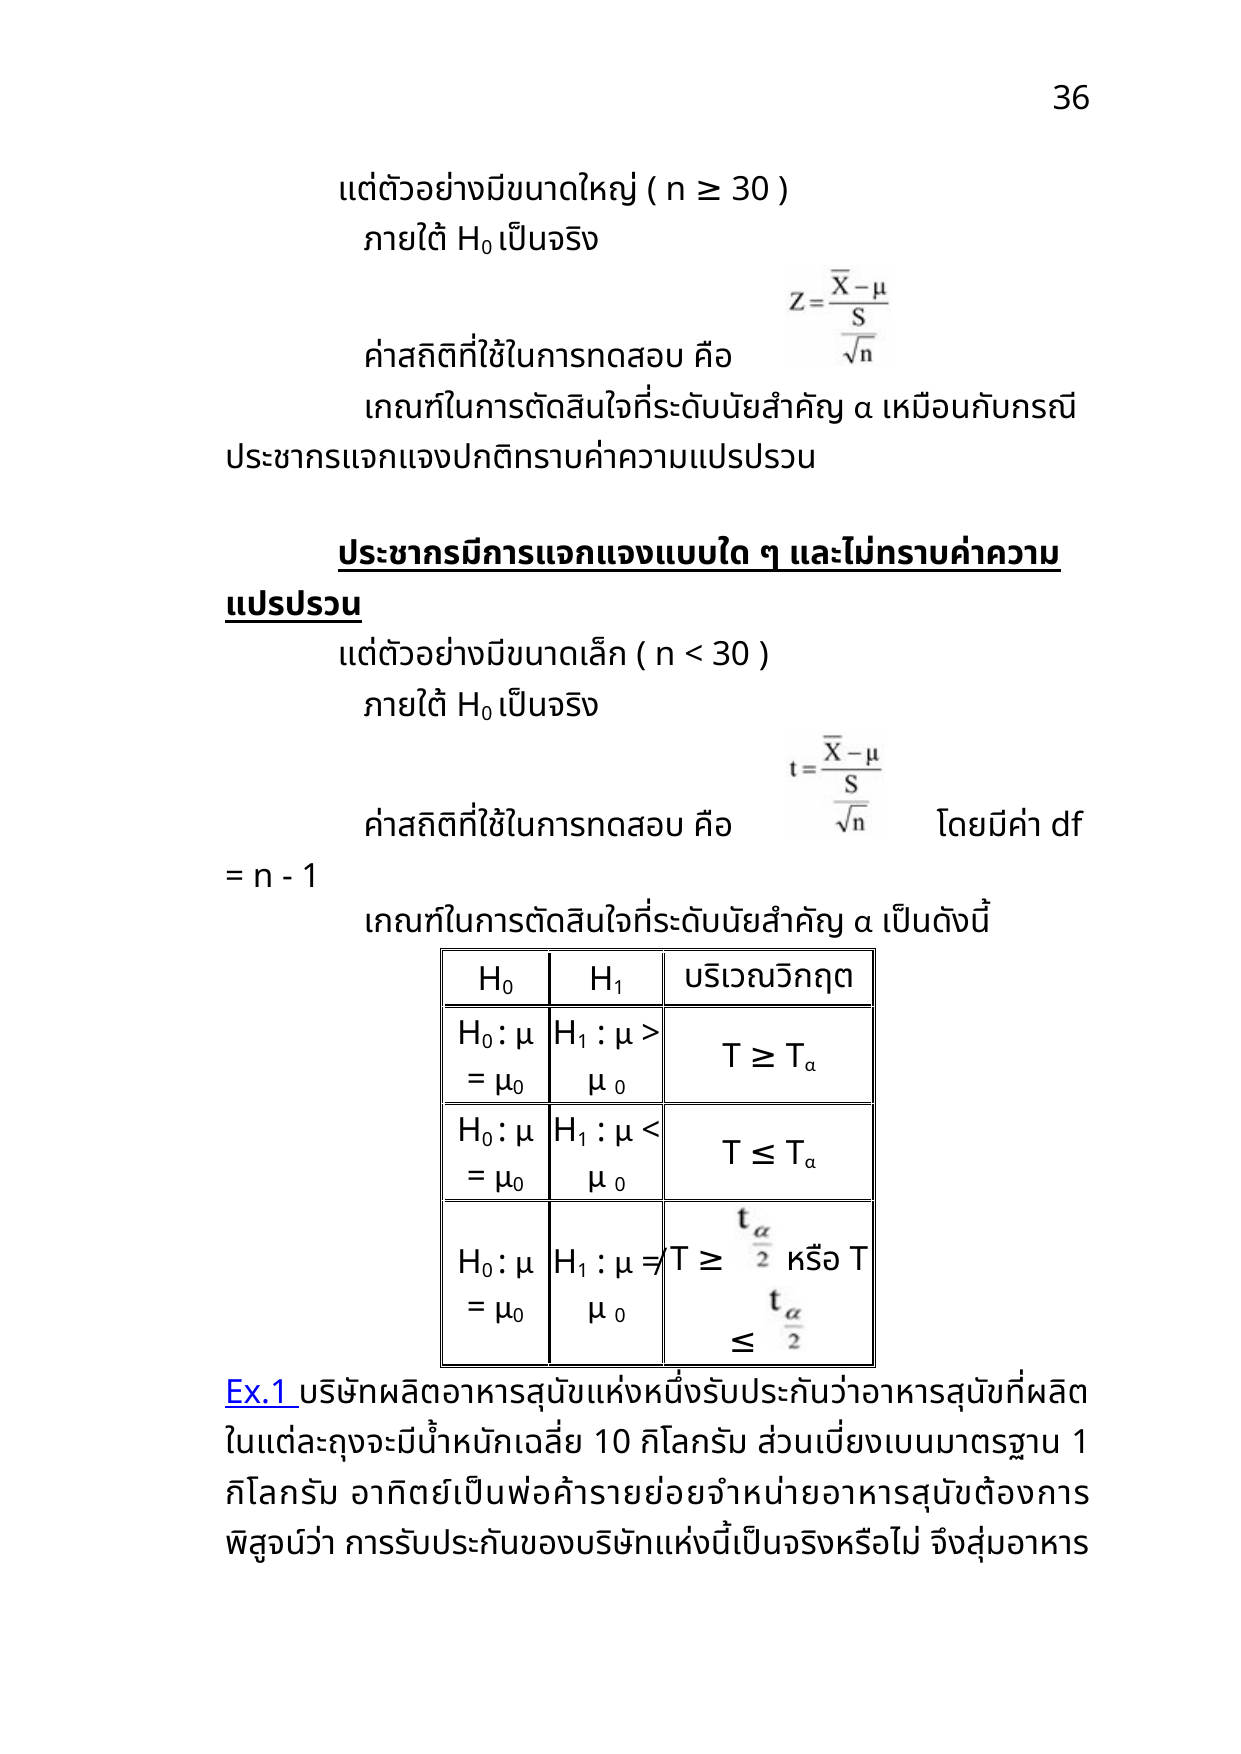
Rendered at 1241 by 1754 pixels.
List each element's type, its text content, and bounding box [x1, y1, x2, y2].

table_cell H0 : μ = μ0 [443, 1004, 548, 1101]
text ประชากรมีการแจกแจงแบบใด ๆ และไม่ทราบค่าความแปรปรวน แต่ตัวอย่างมีขนาดเล็ก ( n < 30 ) ภายใต้ H0 เป็นจริง ค่าสถิติที่ใช้ในการทดสอบ คือ โดยมีค่า df = n - 1 เกณฑ์ในการตัดสินใจที่ระดับนัยสำคัญ α เป็นดังนี้ [225, 529, 1090, 947]
picture [733, 1203, 778, 1271]
table_cell T ≥ หรือ T ≤ [664, 1199, 874, 1364]
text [225, 1367, 1090, 1569]
picture [765, 1285, 809, 1353]
table_cell H0 : μ = μ0 [443, 1101, 548, 1199]
table_cell H1 : μ > μ 0 [551, 1008, 662, 1101]
picture [785, 265, 892, 368]
table_cell H1 : μ < μ 0 [551, 1105, 662, 1199]
picture [785, 731, 885, 837]
table_header H1 [549, 951, 663, 1004]
table_cell T ≤ Tα [665, 1101, 873, 1199]
table_header H0 [443, 949, 549, 1004]
table_cell H1 : μ ≠ μ 0 [549, 1202, 663, 1364]
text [225, 164, 1090, 483]
table_cell T ≥ Tα [665, 1004, 873, 1101]
table_header บริเวณวิกฤต [664, 951, 872, 1004]
table_cell H0 : μ = μ0 [441, 1199, 549, 1364]
